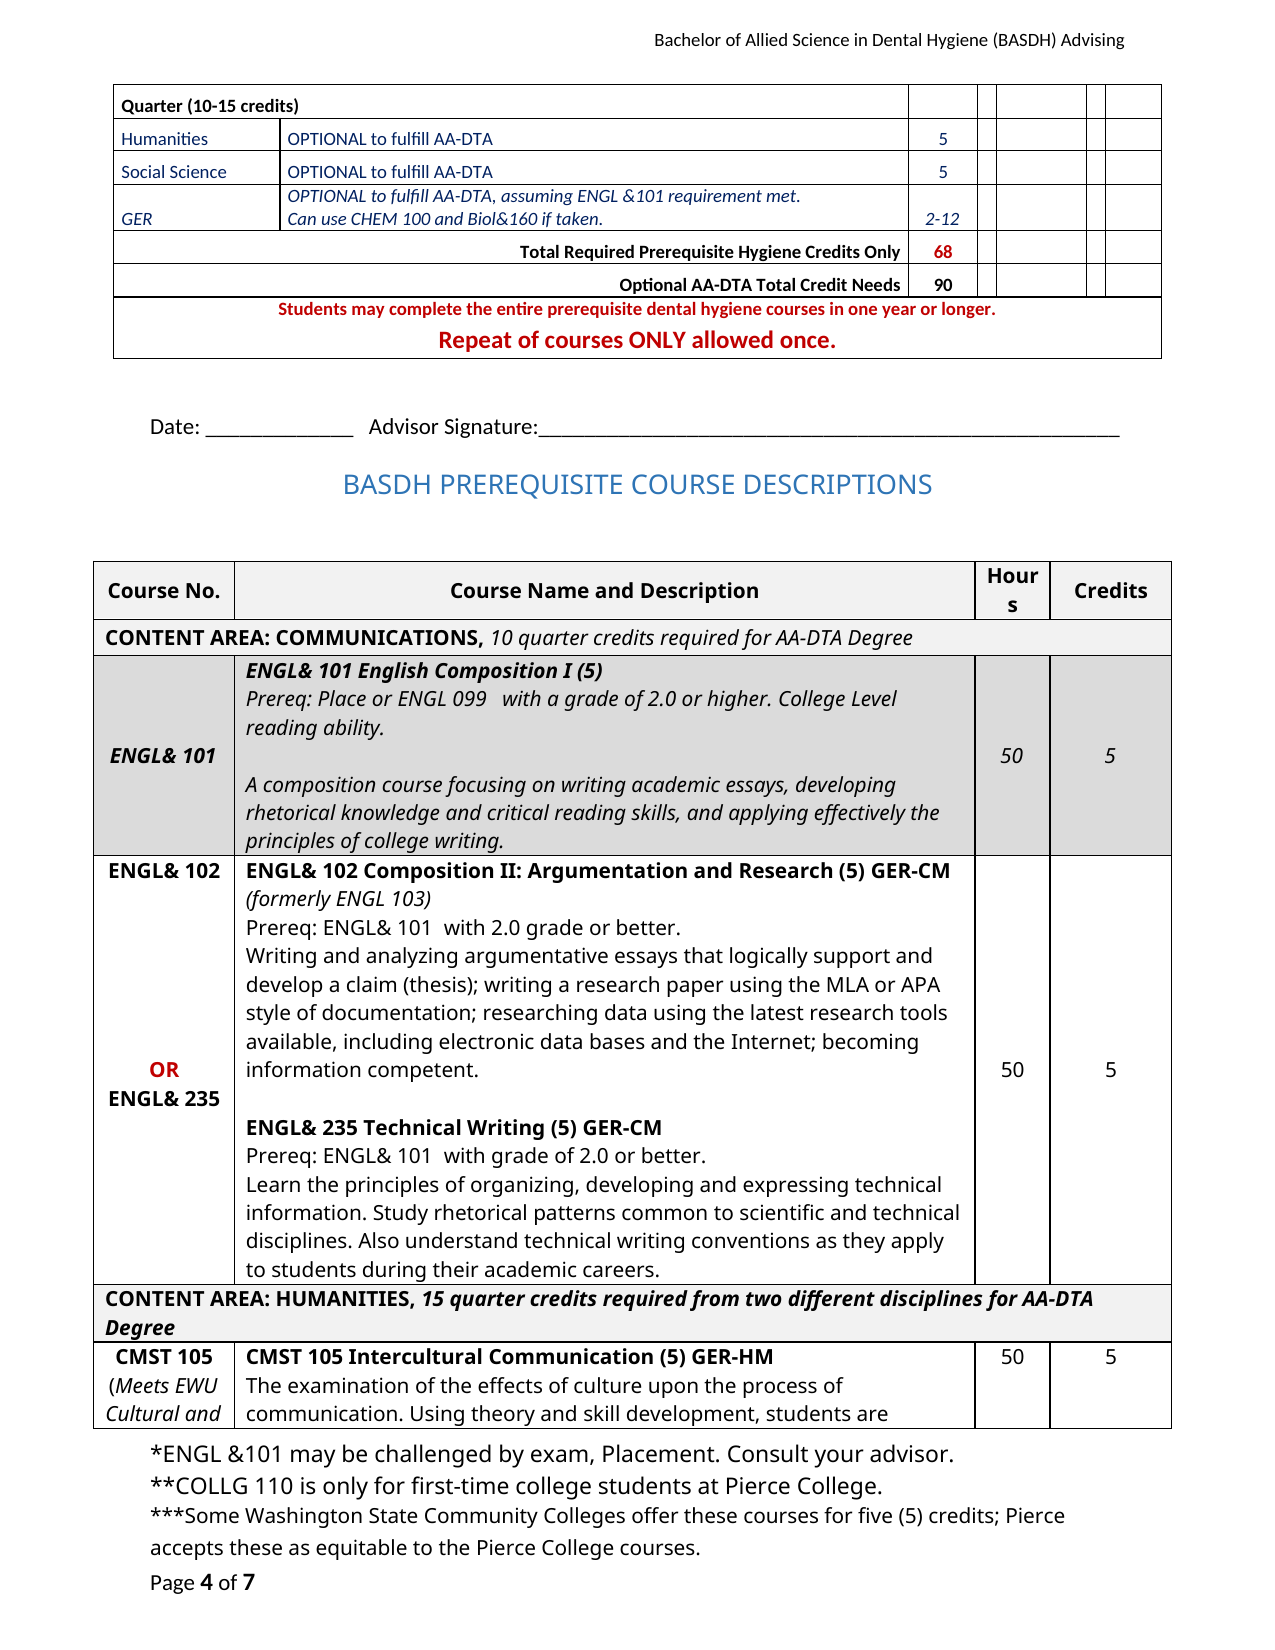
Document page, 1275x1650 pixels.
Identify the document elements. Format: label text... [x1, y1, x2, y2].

table_cell [997, 185, 1086, 230]
table_cell Social Science [114, 151, 279, 183]
table_cell Students may complete the entire prerequisite dental hygiene courses in one year or longer. Repeat of courses ONLY allowed once. [114, 298, 1161, 358]
table_cell [1106, 185, 1161, 230]
table_cell ENGL& 102 Composition II: Argumentation and Research (5) GER-CM (formerly ENGL 103) Prereq: ENGL& 101 with 2.0 grade or better. Writing and analyzing argumentative essays that logically support and develop a claim (thesis); writing a research paper using the MLA or APA style of documentation; researching data using the latest research tools available, including electronic data bases and the Internet; becoming information competent. ENGL& 235 Technical Writing (5) GER-CM Prereq: ENGL& 101 with grade of 2.0 or better. Learn the principles of organizing, developing and expressing technical information. Study rhetorical patterns common to scientific and technical disciplines. Also understand technical writing conventions as they apply to students during their academic careers. [235, 856, 974, 1283]
table_cell [1106, 264, 1161, 296]
table_cell GER [114, 185, 279, 230]
table_cell 50 [976, 656, 1049, 855]
table_cell [1087, 85, 1105, 117]
table_cell 5 [909, 119, 977, 150]
table_cell 90 [909, 264, 977, 296]
table_cell [1087, 231, 1105, 263]
table_header Hours [976, 562, 1049, 618]
table_cell CONTENT AREA: HUMANITIES, 15 quarter credits required from two different disciplines for AA-DTA Degree [94, 1285, 1171, 1341]
table_cell Humanities [114, 119, 279, 150]
table_cell 5 [1051, 1343, 1171, 1428]
table_cell 50 [976, 1343, 1049, 1428]
table_cell [1106, 85, 1161, 117]
table_cell [1087, 264, 1105, 296]
table_header Course Name and Description [235, 562, 974, 618]
table_cell [1087, 119, 1105, 150]
table_cell OPTIONAL to fulfill AA-DTA [281, 119, 908, 150]
table_cell 68 [909, 231, 977, 263]
table_cell [997, 85, 1086, 117]
table_cell [978, 231, 996, 263]
subtitle BASDH PREREQUISITE COURSE DESCRIPTIONS [150, 465, 1125, 502]
table_cell [1106, 151, 1161, 183]
table_cell [997, 151, 1086, 183]
table_cell [1087, 151, 1105, 183]
table_cell 5 [909, 151, 977, 183]
table_cell ENGL& 101 [94, 656, 234, 855]
table_cell 5 [1051, 856, 1171, 1283]
table_cell CONTENT AREA: COMMUNICATIONS, 10 quarter credits required for AA-DTA Degree [94, 620, 1171, 655]
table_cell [94, 1343, 234, 1428]
table_cell Optional AA-DTA Total Credit Needs [114, 264, 908, 296]
table_cell [1087, 185, 1105, 230]
table_cell OPTIONAL to fulfill AA-DTA [281, 151, 908, 183]
table_header Credits [1051, 562, 1171, 618]
table_cell 5 [1051, 656, 1171, 855]
table_cell ENGL& 102 OR ENGL& 235 [94, 856, 234, 1283]
table_cell [1106, 119, 1161, 150]
table_cell OPTIONAL to fulfill AA-DTA, assuming ENGL &101 requirement met. Can use CHEM 100 and Biol&160 if taken. [281, 185, 908, 230]
table_cell [997, 231, 1086, 263]
table_cell [997, 264, 1086, 296]
table_cell Total Required Prerequisite Hygiene Credits Only [114, 231, 908, 263]
table_cell 2-12 [909, 185, 977, 230]
table_cell ENGL& 101 English Composition I (5) Prereq: Place or ENGL 099 with a grade of 2.0 or higher. College Level reading ability. A composition course focusing on writing academic essays, developing rhetorical knowledge and critical reading skills, and applying effectively the principles of college writing. [235, 656, 974, 855]
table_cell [235, 1343, 974, 1428]
table_cell [978, 119, 996, 150]
table_header Course No. [94, 562, 234, 618]
table_cell [978, 85, 996, 117]
table_cell [978, 151, 996, 183]
table_cell 50 [976, 856, 1049, 1283]
table_cell Quarter (10-15 credits) [114, 85, 908, 117]
table_cell [997, 119, 1086, 150]
text Date: _____________ Advisor Signature:___________________________________________________ [150, 412, 1125, 440]
table_cell [978, 264, 996, 296]
table_cell [1106, 231, 1161, 263]
table_cell [978, 185, 996, 230]
table_cell [909, 85, 977, 117]
